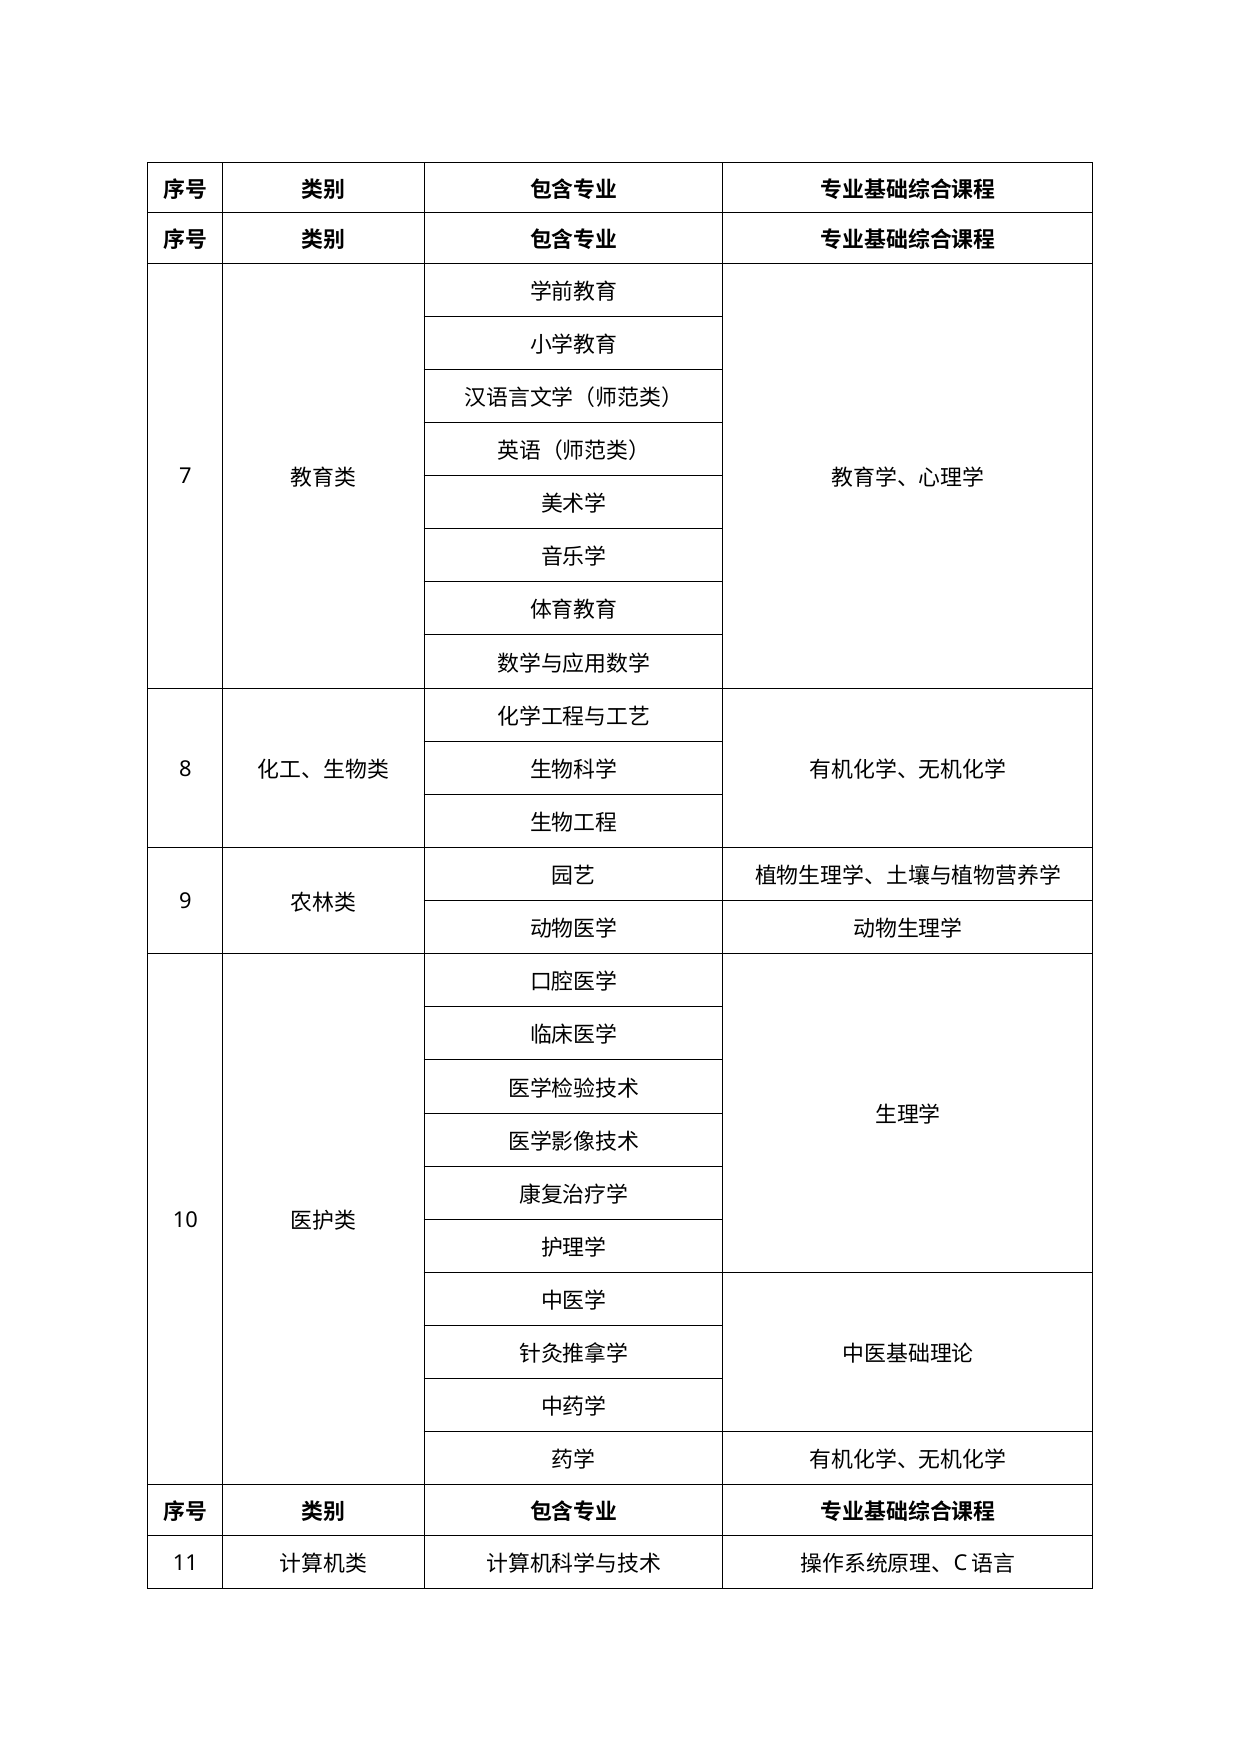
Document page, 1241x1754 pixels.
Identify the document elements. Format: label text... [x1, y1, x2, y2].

table_cell 教育学、心理学 [723, 264, 1092, 687]
table_cell 有机化学、无机化学 [723, 1432, 1092, 1484]
table_cell 包含专业 [425, 213, 722, 262]
table_cell 园艺 [425, 848, 722, 900]
table_cell 10 [148, 954, 222, 1484]
table_cell 中医学 [425, 1273, 722, 1325]
table_cell 操作系统原理、C语言 [723, 1536, 1092, 1588]
table_cell 中医基础理论 [723, 1273, 1092, 1431]
table_header 包含专业 [425, 163, 722, 212]
table_cell 小学教育 [425, 317, 722, 369]
table_cell 中药学 [425, 1379, 722, 1431]
table_cell 8 [148, 689, 222, 847]
table_cell 序号 [148, 213, 222, 262]
table_cell 7 [148, 264, 222, 687]
table_cell 有机化学、无机化学 [723, 689, 1092, 847]
table_cell 11 [148, 1536, 222, 1588]
table_cell 生理学 [723, 954, 1092, 1272]
table_cell 美术学 [425, 476, 722, 528]
table_cell 数学与应用数学 [425, 635, 722, 687]
table_cell 药学 [425, 1432, 722, 1484]
table_cell 英语（师范类） [425, 423, 722, 475]
table_cell 医学检验技术 [425, 1060, 722, 1112]
table_cell 9 [148, 848, 222, 953]
table_cell 汉语言文学（师范类） [425, 370, 722, 422]
table_cell 康复治疗学 [425, 1167, 722, 1219]
table_cell 针灸推拿学 [425, 1326, 722, 1378]
table_cell 护理学 [425, 1220, 722, 1272]
table_cell 口腔医学 [425, 954, 722, 1006]
table_cell 临床医学 [425, 1007, 722, 1059]
table_header 类别 [223, 163, 424, 212]
table_cell 音乐学 [425, 529, 722, 581]
table_cell 生物工程 [425, 795, 722, 847]
table_cell 化学工程与工艺 [425, 689, 722, 741]
table_cell 计算机科学与技术 [425, 1536, 722, 1588]
table_cell 序号 [148, 1485, 222, 1534]
table_header 专业基础综合课程 [723, 163, 1092, 212]
table_cell 生物科学 [425, 742, 722, 794]
table_cell 类别 [223, 213, 424, 262]
table_cell 教育类 [223, 264, 424, 687]
table_cell 化工、生物类 [223, 689, 424, 847]
table_cell 农林类 [223, 848, 424, 953]
table_cell 专业基础综合课程 [723, 1485, 1092, 1534]
table_header 序号 [148, 163, 222, 212]
table_cell 医学影像技术 [425, 1114, 722, 1166]
table_cell 类别 [223, 1485, 424, 1534]
table_cell 体育教育 [425, 582, 722, 634]
table_cell 学前教育 [425, 264, 722, 316]
table_cell 计算机类 [223, 1536, 424, 1588]
table_cell 专业基础综合课程 [723, 213, 1092, 262]
table_cell 动物医学 [425, 901, 722, 953]
table_cell 包含专业 [425, 1485, 722, 1534]
table_cell 医护类 [223, 954, 424, 1484]
table_cell 植物生理学、土壤与植物营养学 [723, 848, 1092, 900]
table_cell 动物生理学 [723, 901, 1092, 953]
